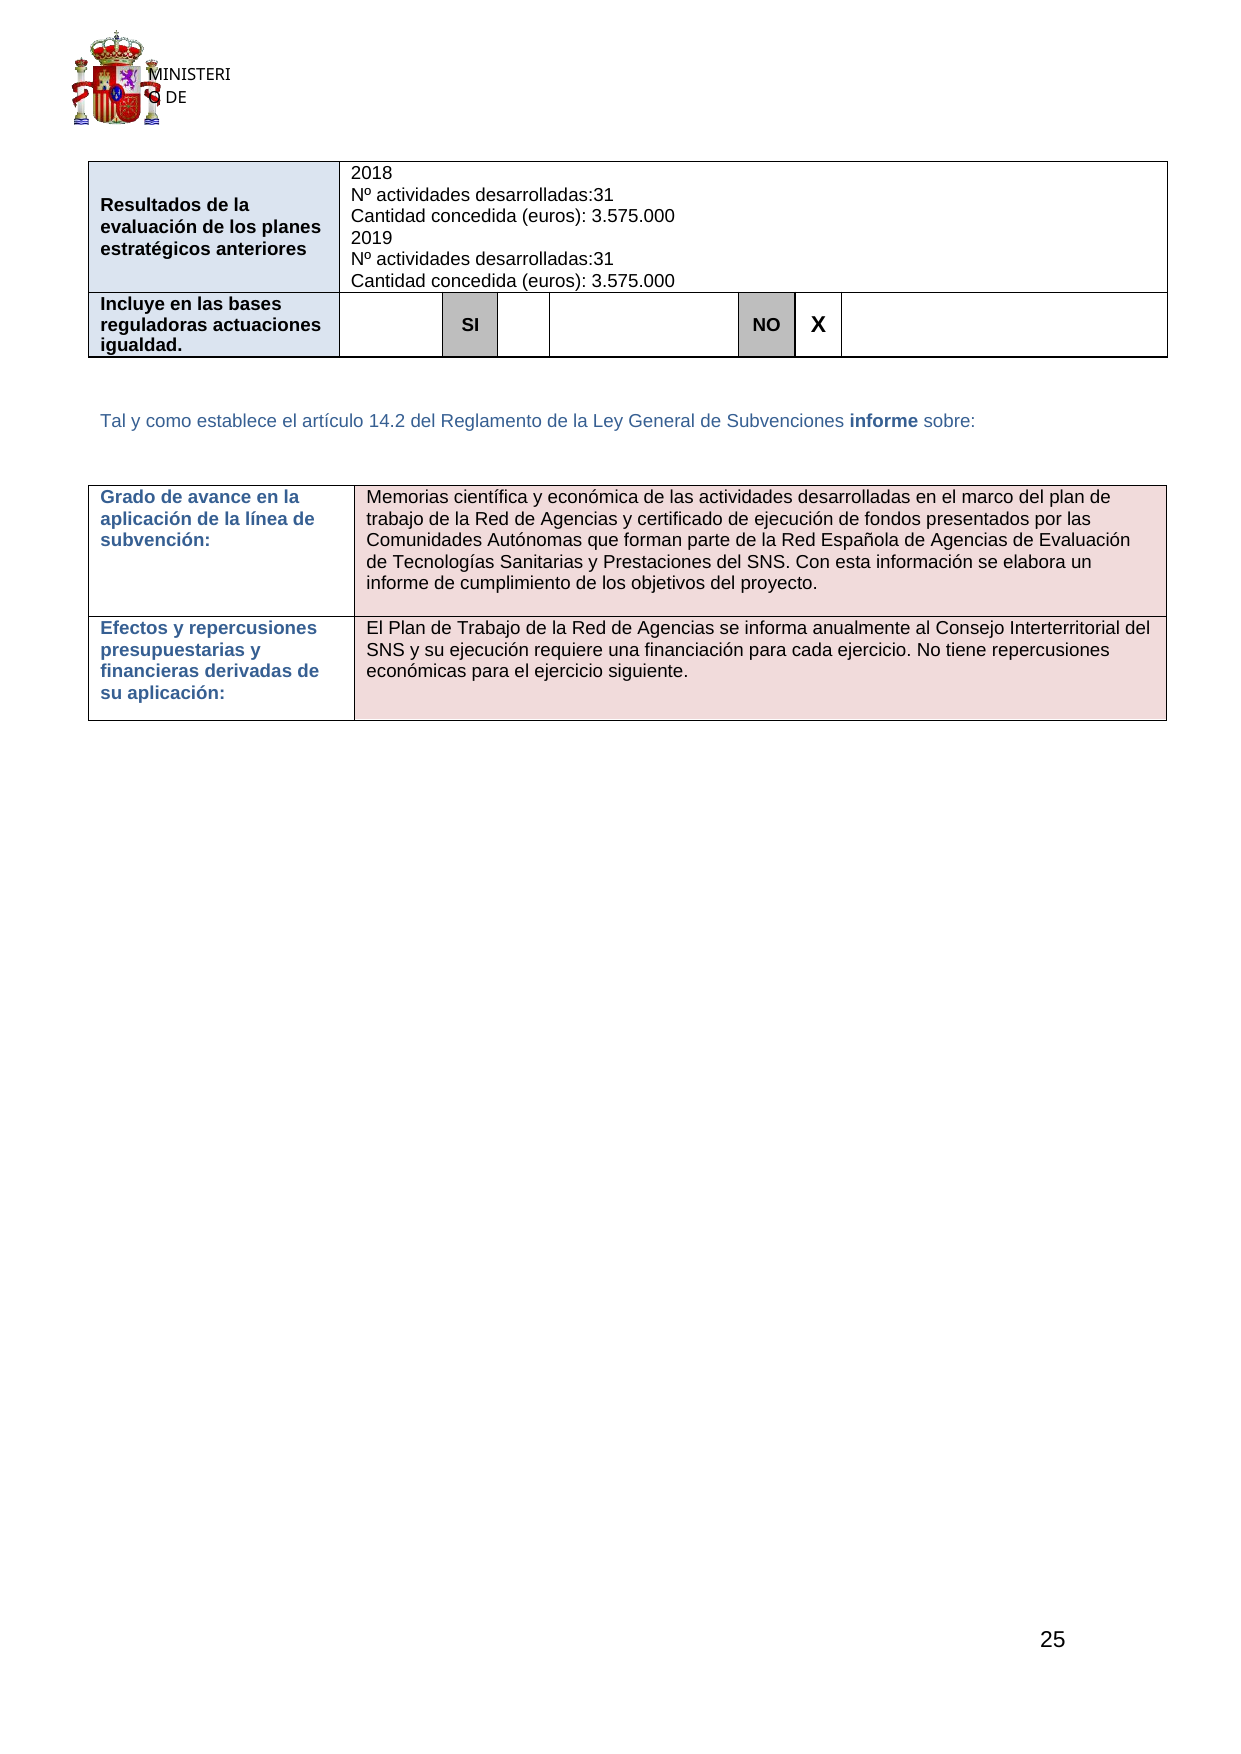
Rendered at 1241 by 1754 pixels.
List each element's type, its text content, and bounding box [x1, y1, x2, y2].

table_cell [550, 293, 738, 356]
table_cell Incluye en las bases reguladoras actuaciones igualdad. [89, 293, 339, 356]
table_cell SI [443, 293, 497, 356]
table_cell [842, 293, 1167, 356]
table_cell NO [739, 293, 794, 356]
table_header Grado de avance en la aplicación de la línea de subvención: [89, 486, 354, 616]
table_cell [340, 293, 442, 356]
table_cell El Plan de Trabajo de la Red de Agencias se informa anualmente al Consejo Interterritorial del SNS y su ejecución requiere una financiación para cada ejercicio. No tiene repercusiones económicas para el ejercicio siguiente. [355, 617, 1166, 719]
table_header Memorias científica y económica de las actividades desarrolladas en el marco del plan de trabajo de la Red de Agencias y certificado de ejecución de fondos presentados por las Comunidades Autónomas que forman parte de la Red Española de Agencias de Evaluación de Tecnologías Sanitarias y Prestaciones del SNS. Con esta información se elabora un informe de cumplimiento de los objetivos del proyecto. [355, 486, 1166, 616]
table_cell [498, 293, 549, 356]
text Tal y como establece el artículo 14.2 del Reglamento de la Ley General de Subvenciones informe sobre: [100, 410, 1240, 431]
picture [71, 30, 161, 125]
table_cell X [796, 293, 841, 356]
table_cell Efectos y repercusiones presupuestarias y financieras derivadas de su aplicación: [89, 617, 354, 719]
table_header Resultados de la evaluación de los planes estratégicos anteriores [89, 162, 339, 292]
table_header 2018 Nº actividades desarrolladas:31 Cantidad concedida (euros): 3.575.000 2019 Nº actividades desarrolladas:31 Cantidad concedida (euros): 3.575.000 [340, 162, 1167, 292]
